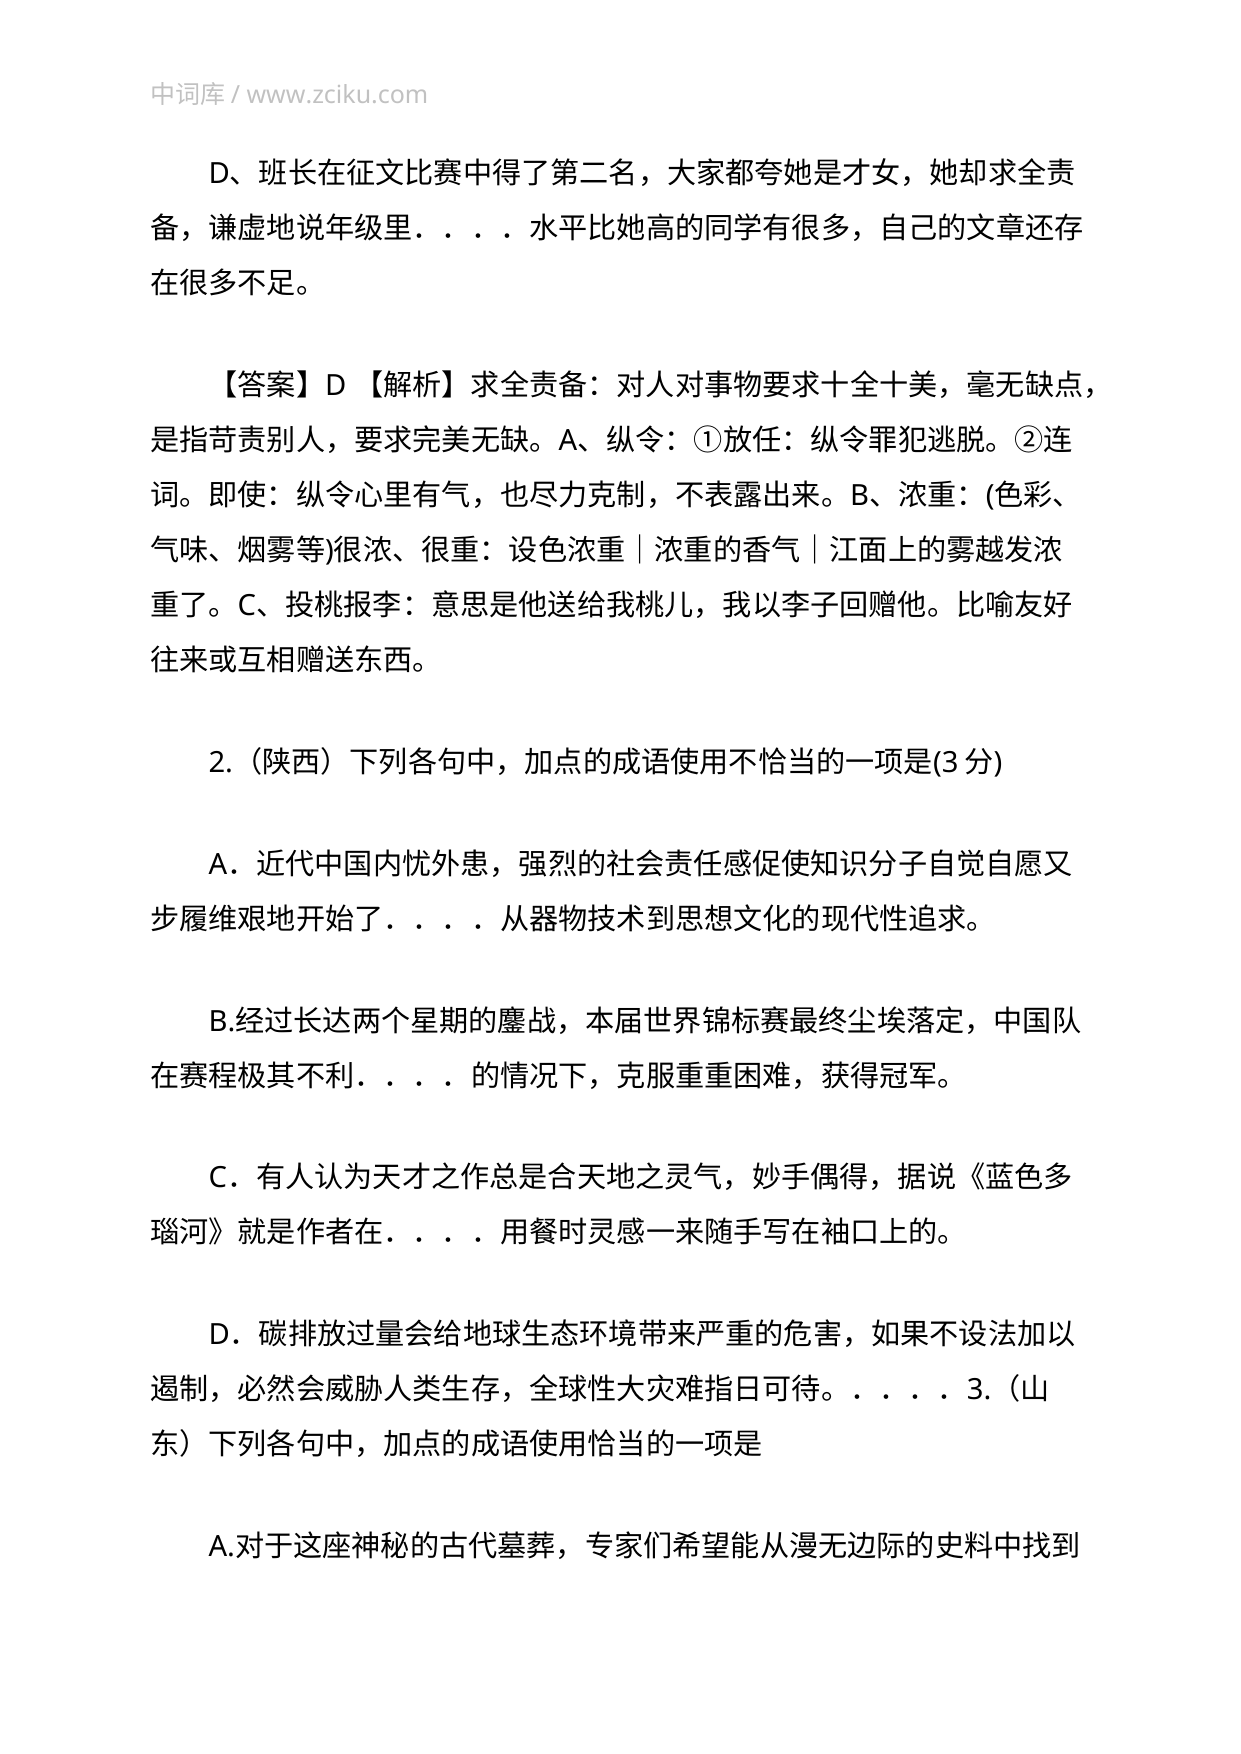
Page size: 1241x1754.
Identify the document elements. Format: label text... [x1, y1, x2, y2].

text C．有人认为天才之作总是合天地之灵气，妙手偶得，据说《蓝色多瑙河》就是作者在．．．．用餐时灵感一来随手写在袖口上的。 [150, 1154, 1090, 1251]
text D、班长在征文比赛中得了第二名，大家都夸她是才女，她却求全责备，谦虚地说年级里．．．．水平比她高的同学有很多，自己的文章还存在很多不足。 [150, 150, 1090, 302]
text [150, 1522, 1090, 1565]
text A．近代中国内忧外患，强烈的社会责任感促使知识分子自觉自愿又步履维艰地开始了．．．．从器物技术到思想文化的现代性追求。 [150, 840, 1090, 938]
text 【答案】D 【解析】求全责备：对人对事物要求十全十美，毫无缺点，是指苛责别人，要求完美无缺。A、纵令：①放任：纵令罪犯逃脱。②连词。即使：纵令心里有气，也尽力克制，不表露出来。B、浓重：(色彩、气味、烟雾等)很浓、很重：设色浓重｜浓重的香气｜江面上的雾越发浓重了。C、投桃报李：意思是他送给我桃儿，我以李子回赠他。比喻友好往来或互相赠送东西。 [150, 362, 1090, 679]
text B.经过长达两个星期的鏖战，本届世界锦标赛最终尘埃落定，中国队在赛程极其不利．．．．的情况下，克服重重困难，获得冠军。 [150, 997, 1090, 1094]
text D．碳排放过量会给地球生态环境带来严重的危害，如果不设法加以遏制，必然会威胁人类生存，全球性大灾难指日可待。．．．．3.（山东）下列各句中，加点的成语使用恰当的一项是 [150, 1311, 1090, 1463]
text 2.（陕西）下列各句中，加点的成语使用不恰当的一项是(3分) [150, 738, 1090, 781]
